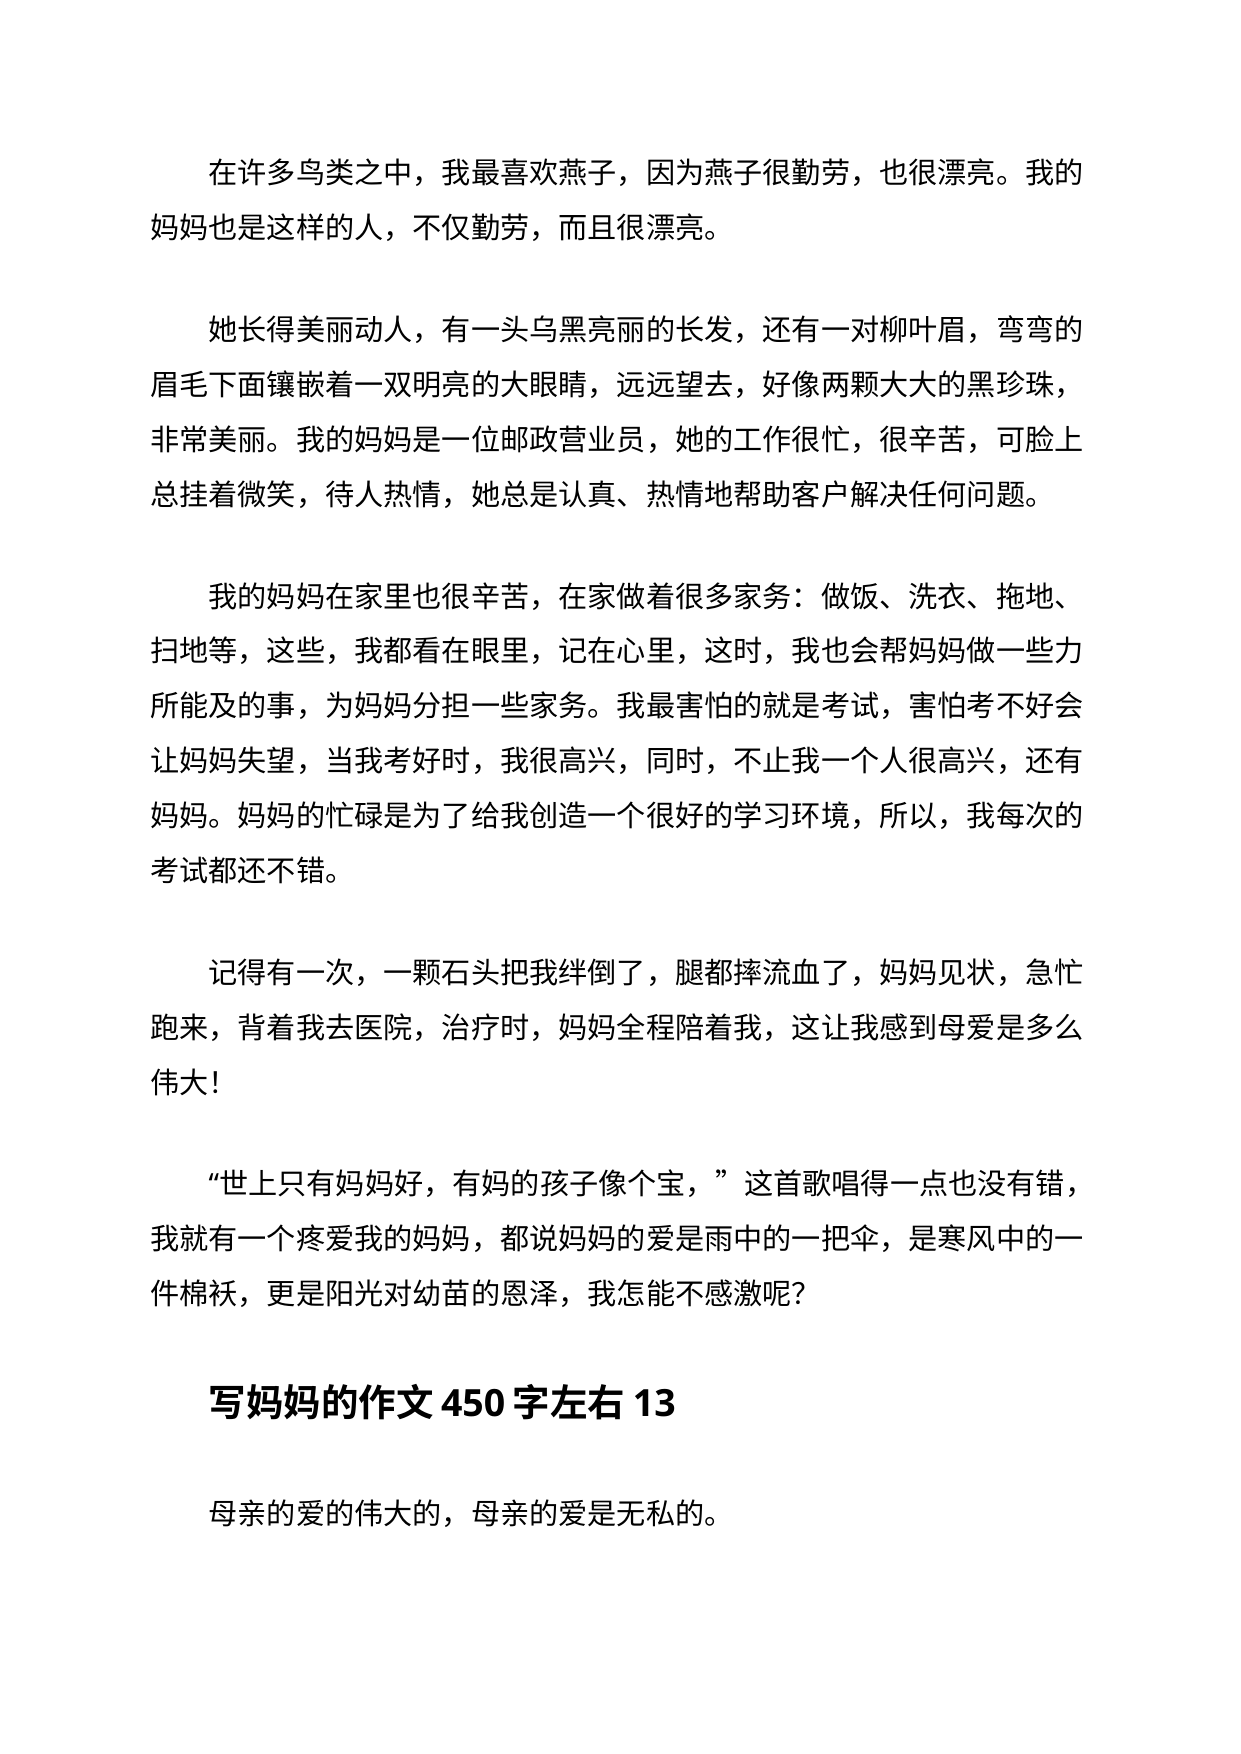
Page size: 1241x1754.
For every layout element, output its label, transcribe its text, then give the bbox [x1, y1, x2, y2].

text 写妈妈的作文450字左右13 [150, 1373, 1090, 1427]
text 母亲的爱的伟大的，母亲的爱是无私的。 [150, 1490, 1090, 1532]
text 在许多鸟类之中，我最喜欢燕子，因为燕子很勤劳，也很漂亮。我的妈妈也是这样的人，不仅勤劳，而且很漂亮。 [150, 150, 1090, 247]
text “世上只有妈妈好，有妈的孩子像个宝，”这首歌唱得一点也没有错，我就有一个疼爱我的妈妈，都说妈妈的爱是雨中的一把伞，是寒风中的一件棉袄，更是阳光对幼苗的恩泽，我怎能不感激呢？ [150, 1161, 1090, 1313]
text 记得有一次，一颗石头把我绊倒了，腿都摔流血了，妈妈见状，急忙跑来，背着我去医院，治疗时，妈妈全程陪着我，这让我感到母爱是多么伟大！ [150, 949, 1090, 1101]
text 她长得美丽动人，有一头乌黑亮丽的长发，还有一对柳叶眉，弯弯的眉毛下面镶嵌着一双明亮的大眼睛，远远望去，好像两颗大大的黑珍珠，非常美丽。我的妈妈是一位邮政营业员，她的工作很忙，很辛苦，可脸上总挂着微笑，待人热情，她总是认真、热情地帮助客户解决任何问题。 [150, 307, 1090, 514]
text 我的妈妈在家里也很辛苦，在家做着很多家务：做饭、洗衣、拖地、扫地等，这些，我都看在眼里，记在心里，这时，我也会帮妈妈做一些力所能及的事，为妈妈分担一些家务。我最害怕的就是考试，害怕考不好会让妈妈失望，当我考好时，我很高兴，同时，不止我一个人很高兴，还有妈妈。妈妈的忙碌是为了给我创造一个很好的学习环境，所以，我每次的考试都还不错。 [150, 573, 1090, 890]
